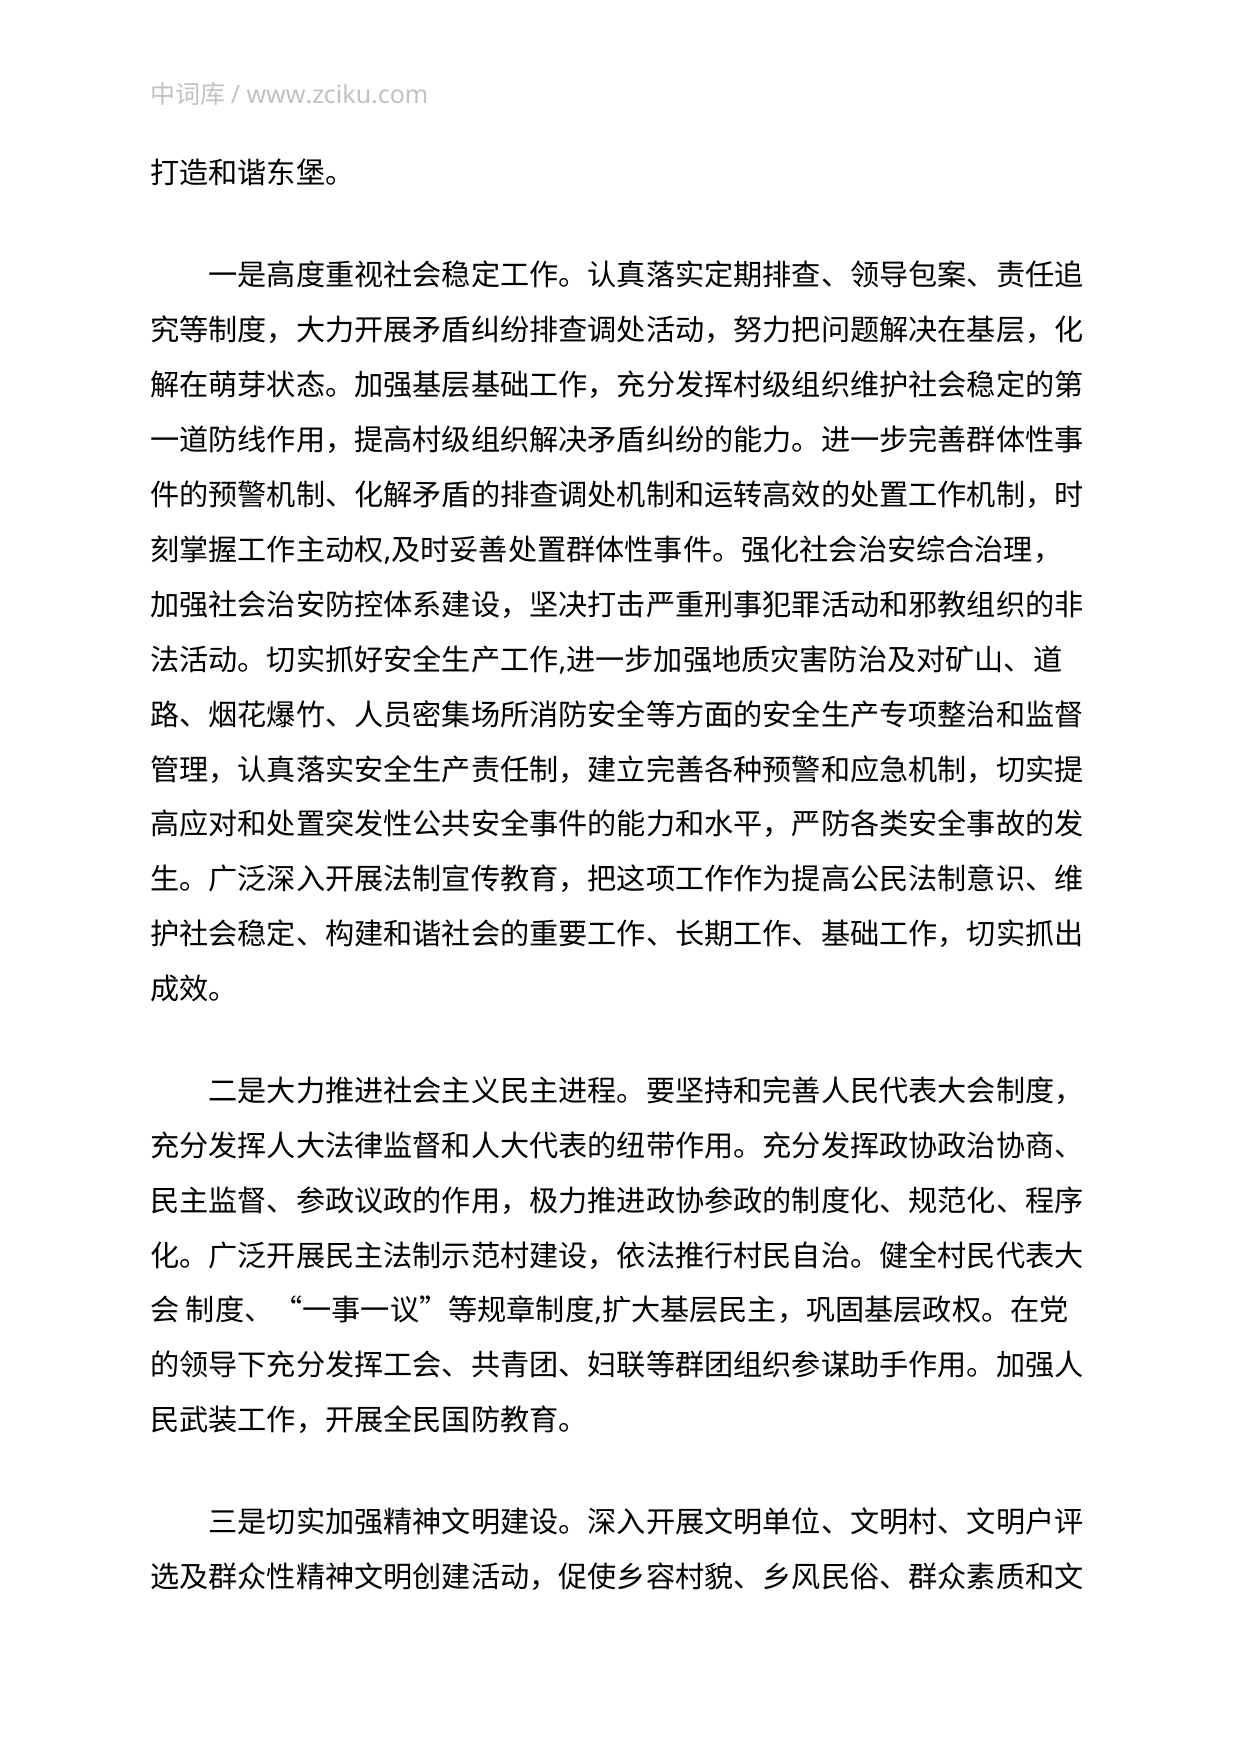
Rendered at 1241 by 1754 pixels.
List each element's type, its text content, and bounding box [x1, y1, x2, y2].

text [150, 1499, 1090, 1596]
text 一是高度重视社会稳定工作。认真落实定期排查、领导包案、责任追究等制度，大力开展矛盾纠纷排查调处活动，努力把问题解决在基层，化解在萌芽状态。加强基层基础工作，充分发挥村级组织维护社会稳定的第一道防线作用，提高村级组织解决矛盾纠纷的能力。进一步完善群体性事件的预警机制、化解矛盾的排查调处机制和运转高效的处置工作机制，时刻掌握工作主动权,及时妥善处置群体性事件。强化社会治安综合治理，加强社会治安防控体系建设，坚决打击严重刑事犯罪活动和邪教组织的非法活动。切实抓好安全生产工作,进一步加强地质灾害防治及对矿山、道路、烟花爆竹、人员密集场所消防安全等方面的安全生产专项整治和监督管理，认真落实安全生产责任制，建立完善各种预警和应急机制，切实提高应对和处置突发性公共安全事件的能力和水平，严防各类安全事故的发生。广泛深入开展法制宣传教育，把这项工作作为提高公民法制意识、维护社会稳定、构建和谐社会的重要工作、长期工作、基础工作，切实抓出成效。 [150, 252, 1090, 1008]
text 二是大力推进社会主义民主进程。要坚持和完善人民代表大会制度，充分发挥人大法律监督和人大代表的纽带作用。充分发挥政协政治协商、民主监督、参政议政的作用，极力推进政协参政的制度化、规范化、程序化。广泛开展民主法制示范村建设，依法推行村民自治。健全村民代表大会 制度、“一事一议”等规章制度,扩大基层民主，巩固基层政权。在党的领导下充分发挥工会、共青团、妇联等群团组织参谋助手作用。加强人民武装工作，开展全民国防教育。 [150, 1067, 1090, 1439]
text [150, 150, 1090, 192]
